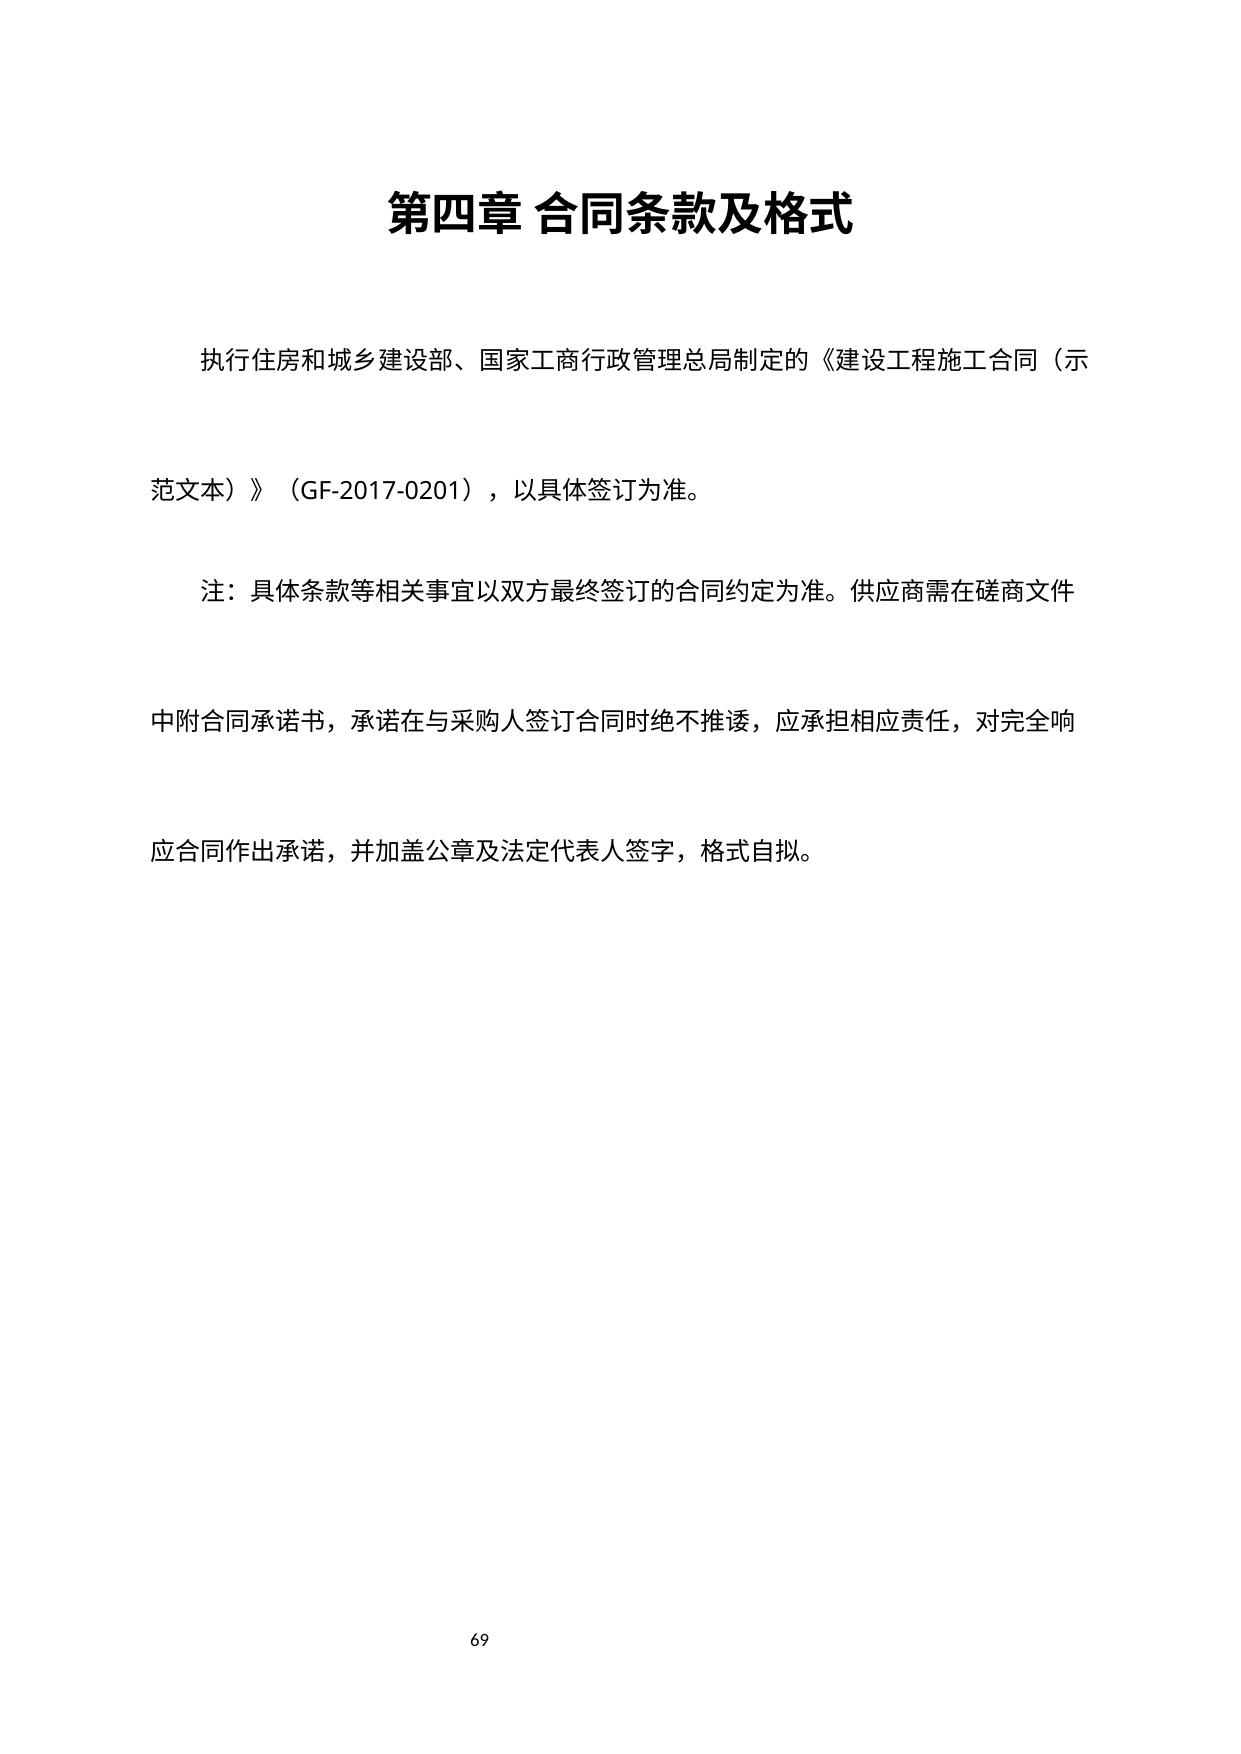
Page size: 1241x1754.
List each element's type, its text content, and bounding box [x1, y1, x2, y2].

text 注：具体条款等相关事宜以双方最终签订的合同约定为准。供应商需在磋商文件中附合同承诺书，承诺在与采购人签订合同时绝不推诿，应承担相应责任，对完全响应合同作出承诺，并加盖公章及法定代表人签字，格式自拟。 [150, 557, 1090, 882]
list 合同条款及格式 [150, 162, 1090, 259]
list 执行住房和城乡建设部、国家工商行政管理总局制定的《建设工程施工合同（示范文本）》（GF-2017-0201），以具体签订为准。 [150, 326, 1090, 521]
